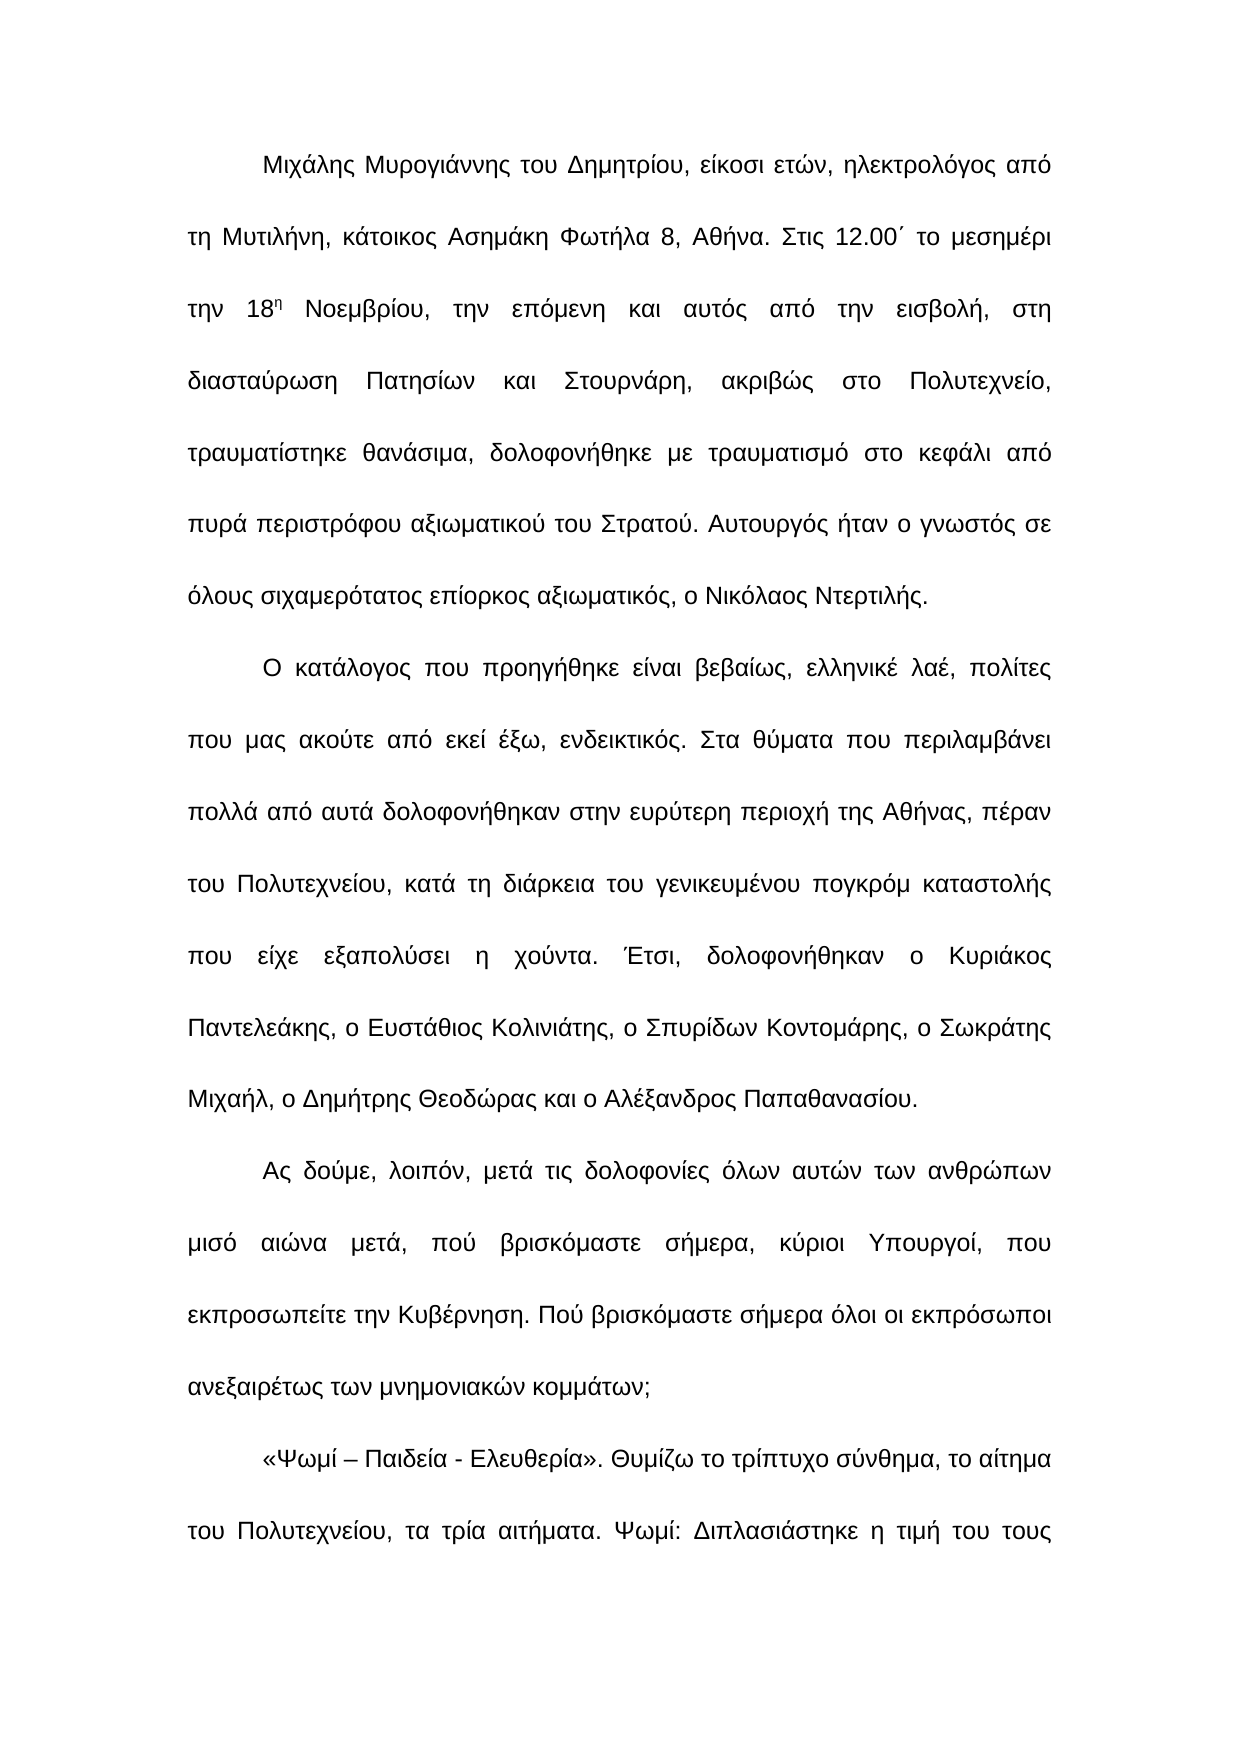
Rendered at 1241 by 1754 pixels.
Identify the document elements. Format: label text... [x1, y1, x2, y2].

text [187, 1444, 1053, 1544]
text Ας δούμε, λοιπόν, μετά τις δολοφονίες όλων αυτών των ανθρώπων μισό αιώνα μετά, πού βρισκόμαστε σήμερα, κύριοι Υπουργοί, που εκπροσωπείτε την Κυβέρνηση. Πού βρισκόμαστε σήμερα όλοι οι εκπρόσωποι ανεξαιρέτως των μνημονιακών κομμάτων; [187, 1156, 1053, 1401]
text Ο κατάλογος που προηγήθηκε είναι βεβαίως, ελληνικέ λαέ, πολίτες που μας ακούτε από εκεί έξω, ενδεικτικός. Στα θύματα που περιλαμβάνει πολλά από αυτά δολοφονήθηκαν στην ευρύτερη περιοχή της Αθήνας, πέραν του Πολυτεχνείου, κατά τη διάρκεια του γενικευμένου πογκρόμ καταστολής που είχε εξαπολύσει η χούντα. Έτσι, δολοφονήθηκαν ο Κυριάκος Παντελεάκης, ο Ευστάθιος Κολινιάτης, ο Σπυρίδων Κοντομάρης, ο Σωκράτης Μιχαήλ, ο Δημήτρης Θεοδώρας και ο Αλέξανδρος Παπαθανασίου. [187, 653, 1053, 1113]
text Μιχάλης Μυρογιάννης του Δημητρίου, είκοσι ετών, ηλεκτρολόγος από τη Μυτιλήνη, κάτοικος Ασημάκη Φωτήλα 8, Αθήνα. Στις 12.00΄ το μεσημέρι την 18η Νοεμβρίου, την επόμενη και αυτός από την εισβολή, στη διασταύρωση Πατησίων και Στουρνάρη, ακριβώς στο Πολυτεχνείο, τραυματίστηκε θανάσιμα, δολοφονήθηκε με τραυματισμό στο κεφάλι από πυρά περιστρόφου αξιωματικού του Στρατού. Αυτουργός ήταν ο γνωστός σε όλους σιχαμερότατος επίορκος αξιωματικός, ο Νικόλαος Ντερτιλής. [187, 150, 1053, 610]
